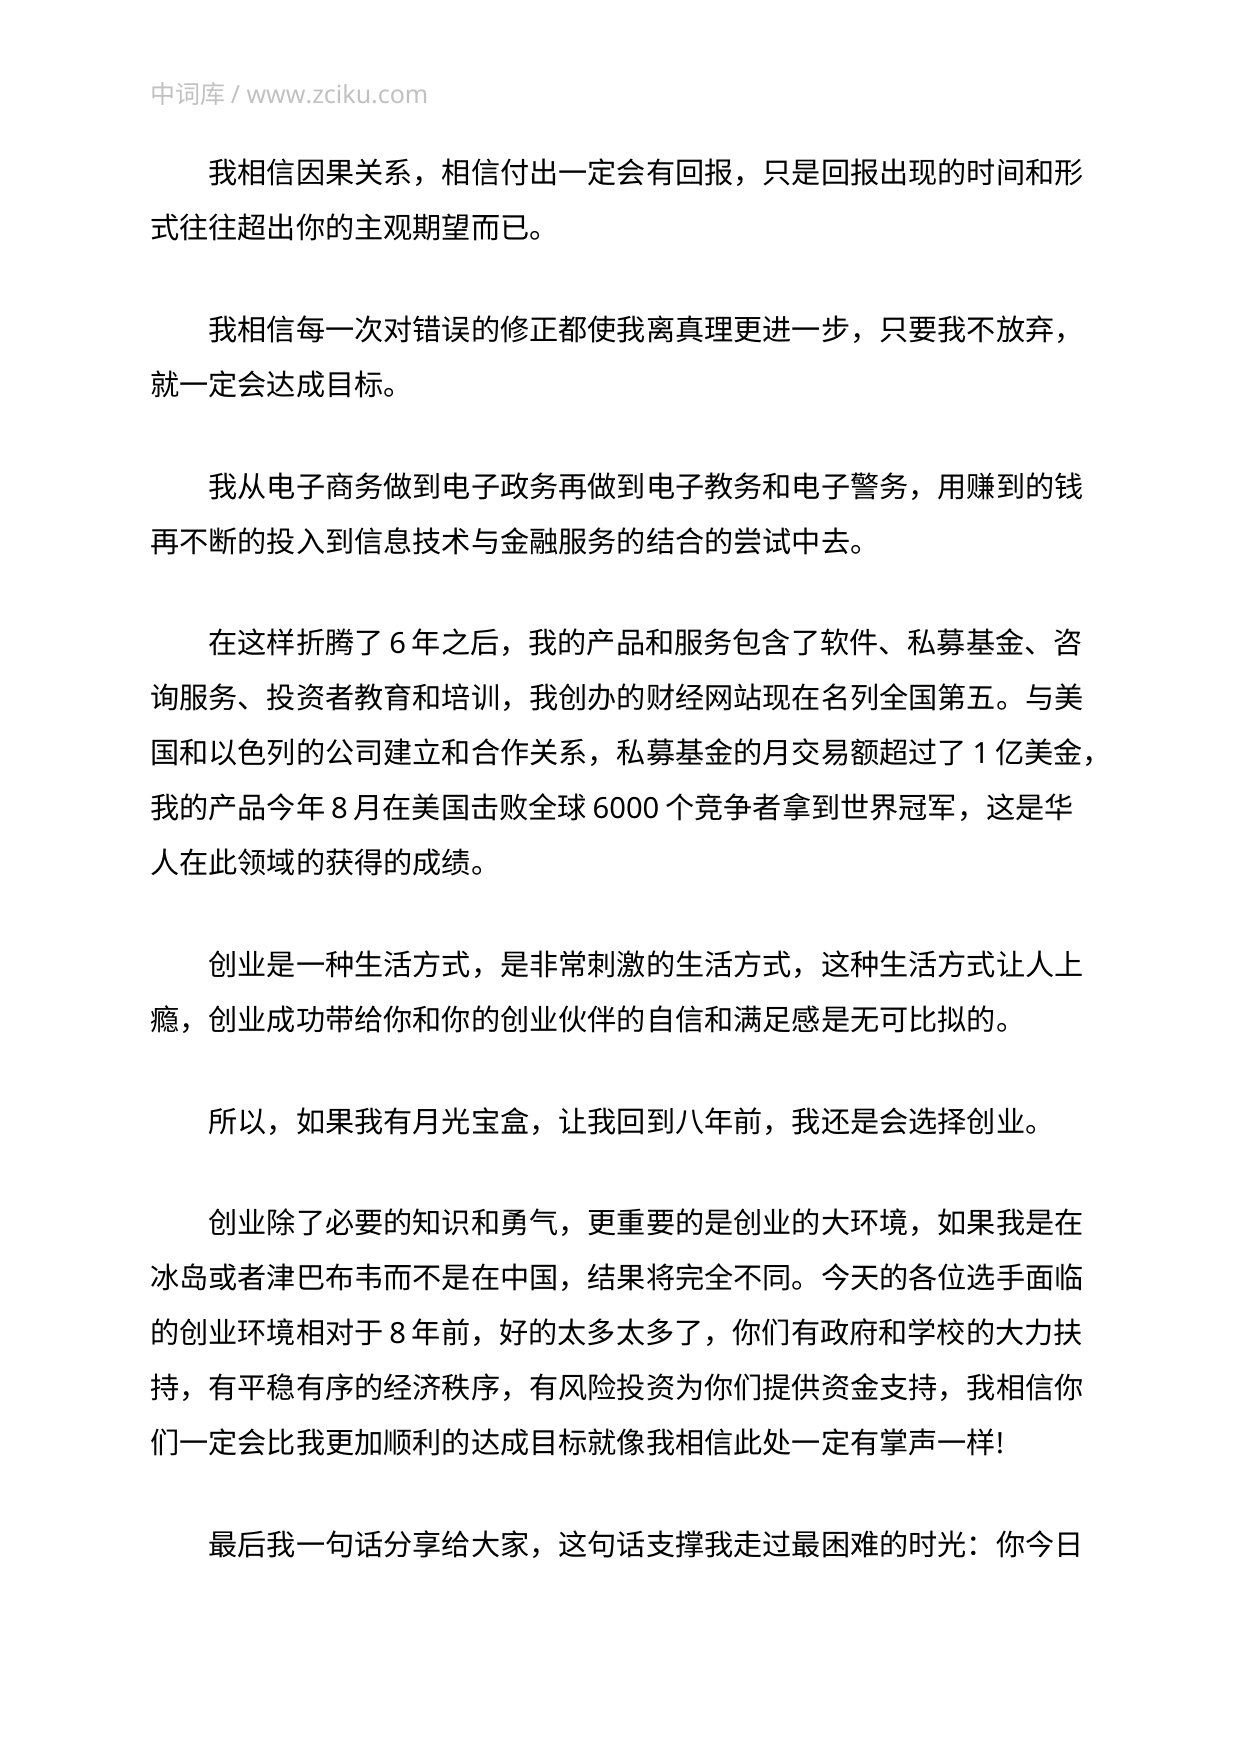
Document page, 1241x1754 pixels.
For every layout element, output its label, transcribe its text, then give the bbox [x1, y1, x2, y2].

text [150, 1522, 1090, 1564]
text 创业除了必要的知识和勇气，更重要的是创业的大环境，如果我是在冰岛或者津巴布韦而不是在中国，结果将完全不同。今天的各位选手面临的创业环境相对于8年前，好的太多太多了，你们有政府和学校的大力扶持，有平稳有序的经济秩序，有风险投资为你们提供资金支持，我相信你们一定会比我更加顺利的达成目标就像我相信此处一定有掌声一样! [150, 1200, 1090, 1462]
text 我相信每一次对错误的修正都使我离真理更进一步，只要我不放弃，就一定会达成目标。 [150, 307, 1090, 404]
text 在这样折腾了6年之后，我的产品和服务包含了软件、私募基金、咨询服务、投资者教育和培训，我创办的财经网站现在名列全国第五。与美国和以色列的公司建立和合作关系，私募基金的月交易额超过了1亿美金，我的产品今年8月在美国击败全球6000个竞争者拿到世界冠军，这是华人在此领域的获得的成绩。 [150, 620, 1090, 882]
text 所以，如果我有月光宝盒，让我回到八年前，我还是会选择创业。 [150, 1098, 1090, 1141]
text 我从电子商务做到电子政务再做到电子教务和电子警务，用赚到的钱再不断的投入到信息技术与金融服务的结合的尝试中去。 [150, 463, 1090, 561]
text 创业是一种生活方式，是非常刺激的生活方式，这种生活方式让人上瘾，创业成功带给你和你的创业伙伴的自信和满足感是无可比拟的。 [150, 942, 1090, 1039]
text 我相信因果关系，相信付出一定会有回报，只是回报出现的时间和形式往往超出你的主观期望而已。 [150, 150, 1090, 247]
